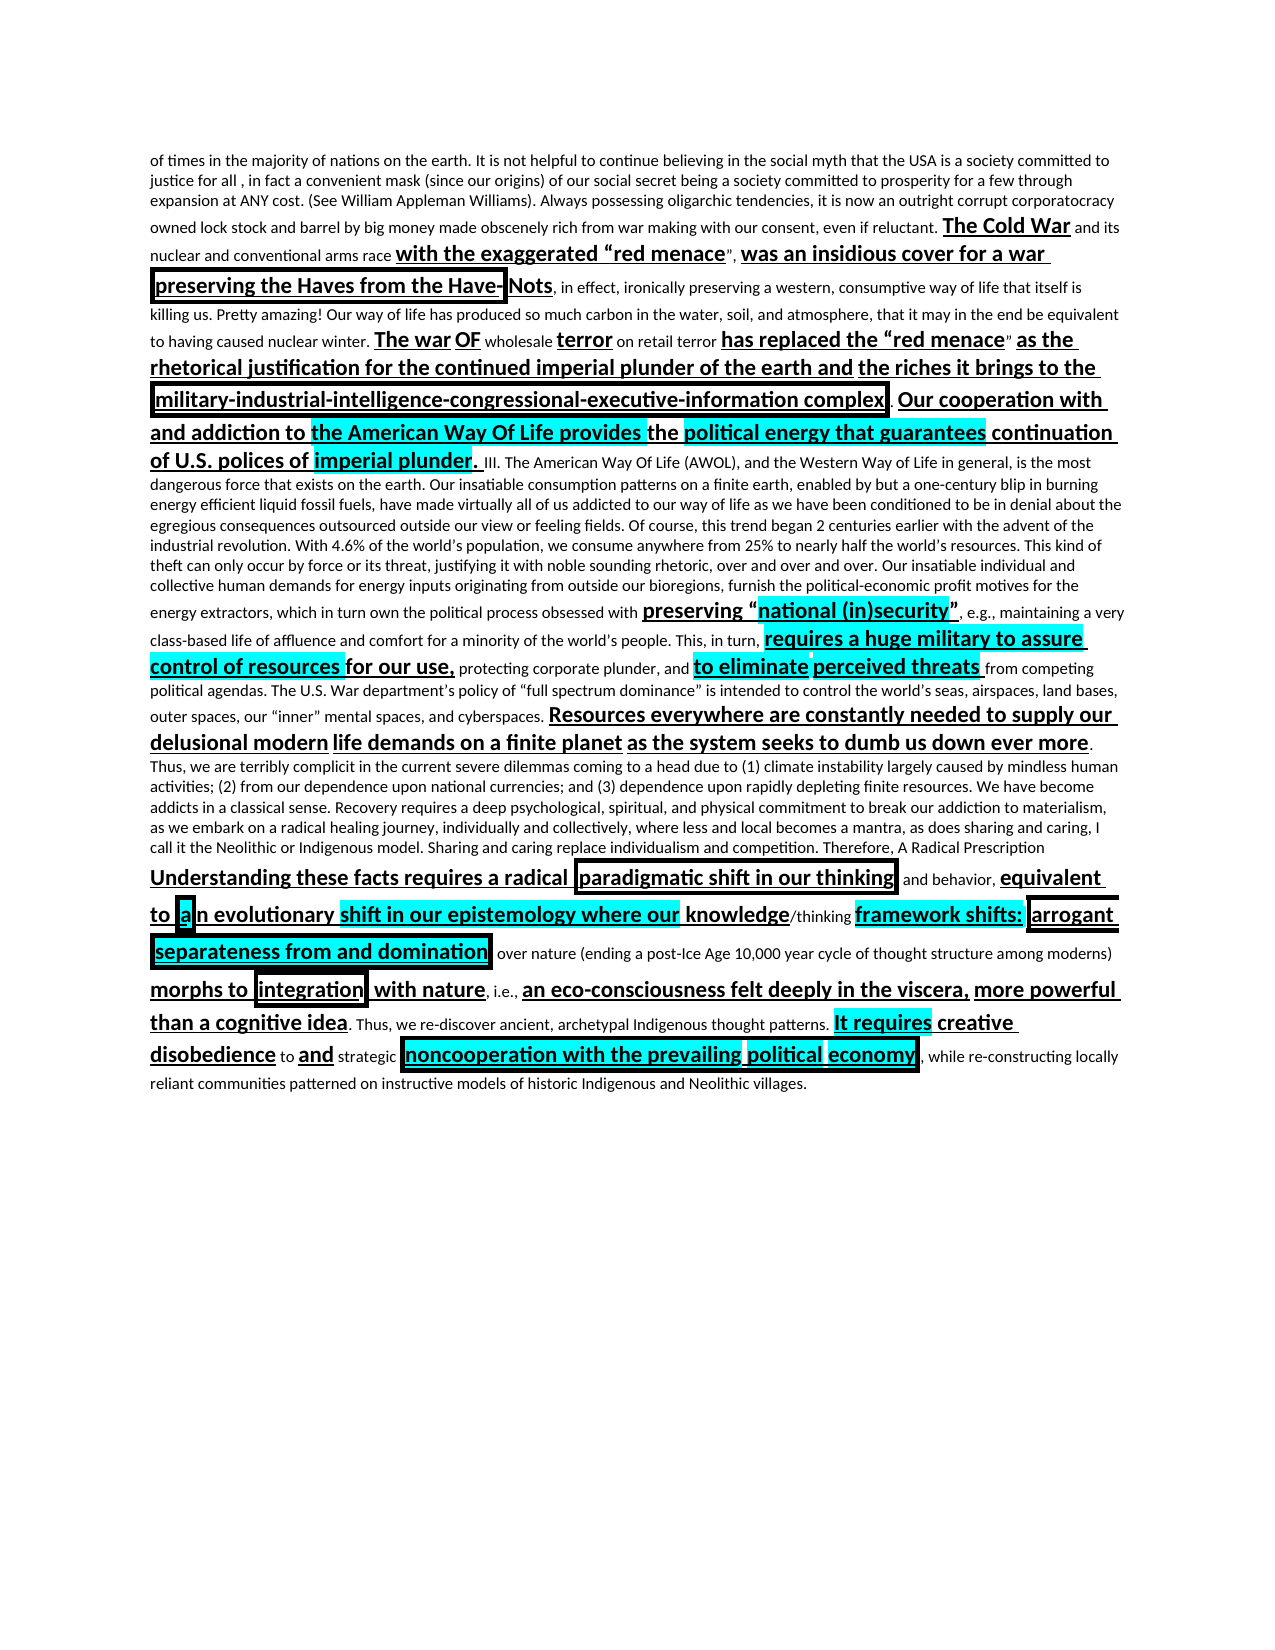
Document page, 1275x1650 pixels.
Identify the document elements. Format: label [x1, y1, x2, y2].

text [150, 150, 1125, 1093]
